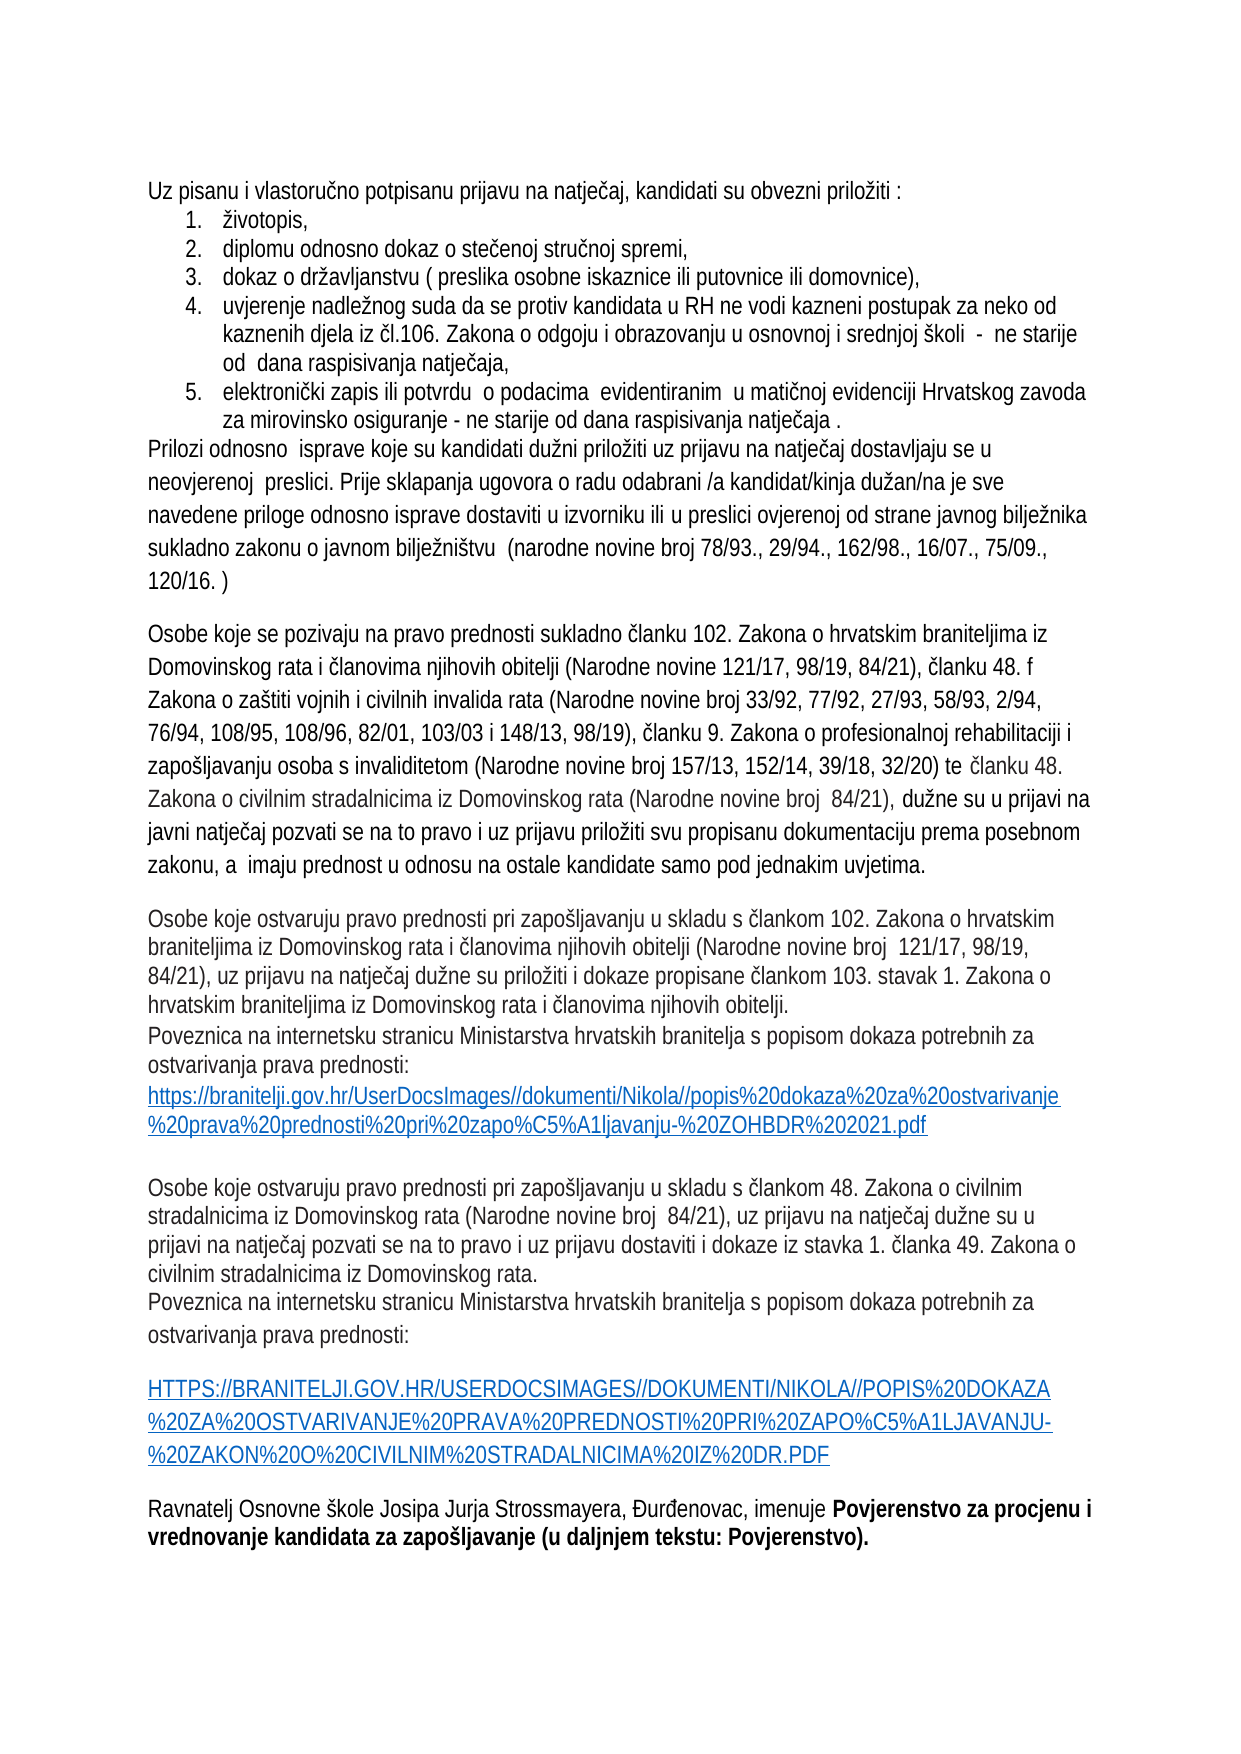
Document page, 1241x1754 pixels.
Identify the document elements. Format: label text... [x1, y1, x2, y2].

text https://branitelji.gov.hr/UserDocsImages//dokumenti/Nikola//popis%20dokaza%20za%20ostvarivanje%20prava%20prednosti%20pri%20zapo%C5%A1ljavanju-%20ZOHBDR%202021.pdf [148, 1081, 1093, 1138]
text https://branitelji.gov.hr/UserDocsImages//dokumenti/Nikola//popis%20dokaza%20za%20ostvarivanje%20prava%20prednosti%20pri%20zapo%C5%A1ljavanju-%20Zakon%20o%20civilnim%20stradalnicima%20iz%20DR.pdf [148, 1374, 1093, 1468]
text Poveznica na internetsku stranicu Ministarstva hrvatskih branitelja s popisom dokaza potrebnih za ostvarivanja prava prednosti: [148, 1287, 1093, 1349]
text Poveznica na internetsku stranicu Ministarstva hrvatskih branitelja s popisom dokaza potrebnih za ostvarivanja prava prednosti: [148, 1021, 1093, 1078]
list elektronički zapis ili potvrdu o podacima evidentiranim u matičnoj evidenciji Hrvatskog zavoda za mirovinsko osiguranje - ne starije od dana raspisivanja natječaja . [185, 377, 1093, 434]
text Osobe koje ostvaruju pravo prednosti pri zapošljavanju u skladu s člankom 48. Zakona o civilnim stradalnicima iz Domovinskog rata (Narodne novine broj 84/21), uz prijavu na natječaj dužne su u prijavi na natječaj pozvati se na to pravo i uz prijavu dostaviti i dokaze iz stavka 1. članka 49. Zakona o civilnim stradalnicima iz Domovinskog rata. [148, 1173, 1093, 1287]
list diplomu odnosno dokaz o stečenoj stručnoj spremi, [185, 233, 1093, 262]
text Ravnatelj Osnovne škole Josipa Jurja Strossmayera, Đurđenovac, imenuje Povjerenstvo za procjenu i vrednovanje kandidata za zapošljavanje (u daljnjem tekstu: Povjerenstvo). [148, 1493, 1093, 1551]
text Osobe koje se pozivaju na pravo prednosti sukladno članku 102. Zakona o hrvatskim braniteljima iz Domovinskog rata i članovima njihovih obitelji (Narodne novine 121/17, 98/19, 84/21), članku 48. f Zakona o zaštiti vojnih i civilnih invalida rata (Narodne novine broj 33/92, 77/92, 27/93, 58/93, 2/94, 76/94, 108/95, 108/96, 82/01, 103/03 i 148/13, 98/19), članku 9. Zakona o profesionalnoj rehabilitaciji i zapošljavanju osoba s invaliditetom (Narodne novine broj 157/13, 152/14, 39/18, 32/20) te članku 48. Zakona o civilnim stradalnicima iz Domovinskog rata (Narodne novine broj 84/21), dužne su u prijavi na javni natječaj pozvati se na to pravo i uz prijavu priložiti svu propisanu dokumentaciju prema posebnom zakonu, a imaju prednost u odnosu na ostale kandidate samo pod jednakim uvjetima. [148, 619, 1093, 878]
list uvjerenje nadležnog suda da se protiv kandidata u RH ne vodi kazneni postupak za neko od kaznenih djela iz čl.106. Zakona o odgoju i obrazovanju u osnovnoj i srednjoj školi - ne starije od dana raspisivanja natječaja, [185, 291, 1093, 377]
list životopis, [185, 205, 1093, 233]
list dokaz o državljanstvu ( preslika osobne iskaznice ili putovnice ili domovnice), [185, 262, 1093, 291]
text Uz pisanu i vlastoručno potpisanu prijavu na natječaj, kandidati su obvezni priložiti : [148, 176, 1093, 205]
text Prilozi odnosno isprave koje su kandidati dužni priložiti uz prijavu na natječaj dostavljaju se u neovjerenoj preslici. Prije sklapanja ugovora o radu odabrani /a kandidat/kinja dužan/na je sve navedene priloge odnosno isprave dostaviti u izvorniku ili u preslici ovjerenoj od strane javnog bilježnika sukladno zakonu o javnom bilježništvu (narodne novine broj 78/93., 29/94., 162/98., 16/07., 75/09., 120/16. ) [148, 434, 1093, 594]
text Osobe koje ostvaruju pravo prednosti pri zapošljavanju u skladu s člankom 102. Zakona o hrvatskim braniteljima iz Domovinskog rata i članovima njihovih obitelji (Narodne novine broj 121/17, 98/19, 84/21), uz prijavu na natječaj dužne su priložiti i dokaze propisane člankom 103. stavak 1. Zakona o hrvatskim braniteljima iz Domovinskog rata i članovima njihovih obitelji. [148, 904, 1093, 1018]
